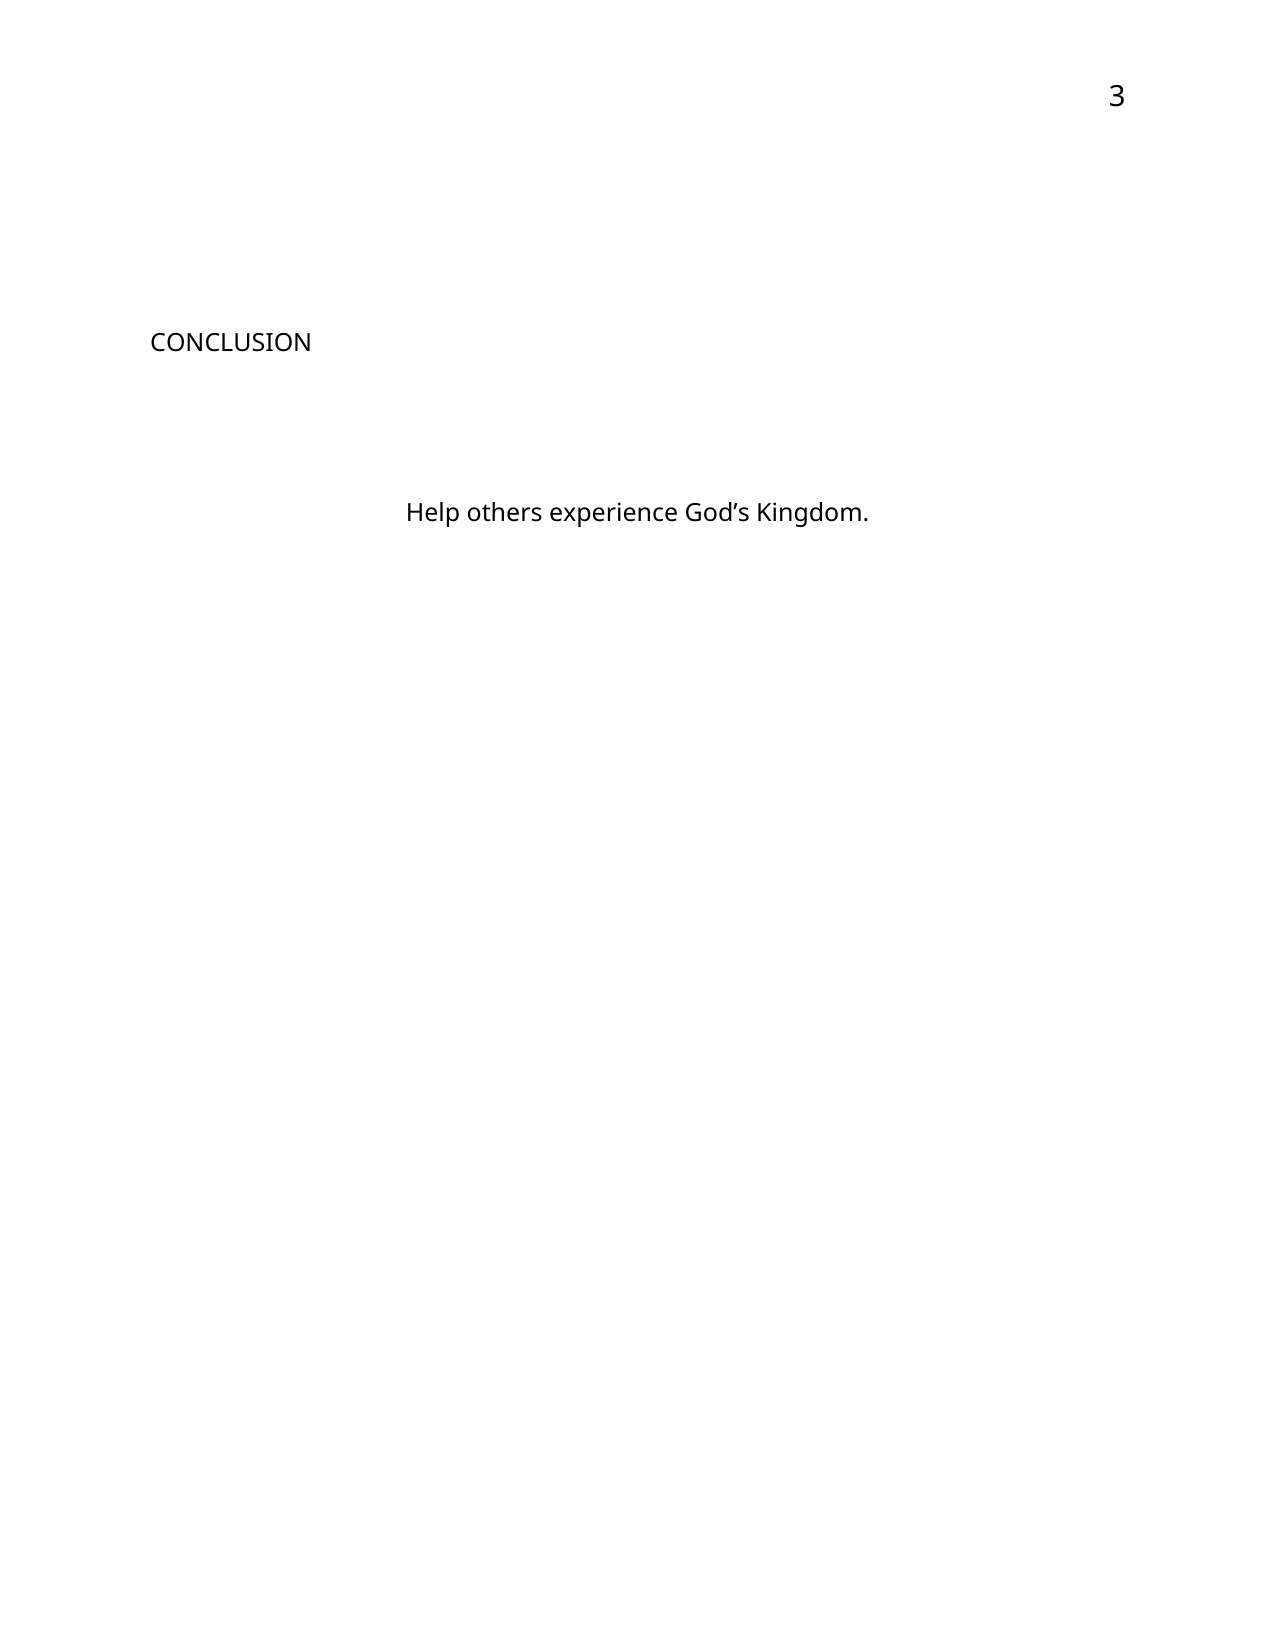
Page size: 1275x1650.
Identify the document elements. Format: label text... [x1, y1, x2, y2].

text Help others experience God’s Kingdom. [150, 495, 1125, 529]
text CONCLUSION [150, 325, 1125, 359]
